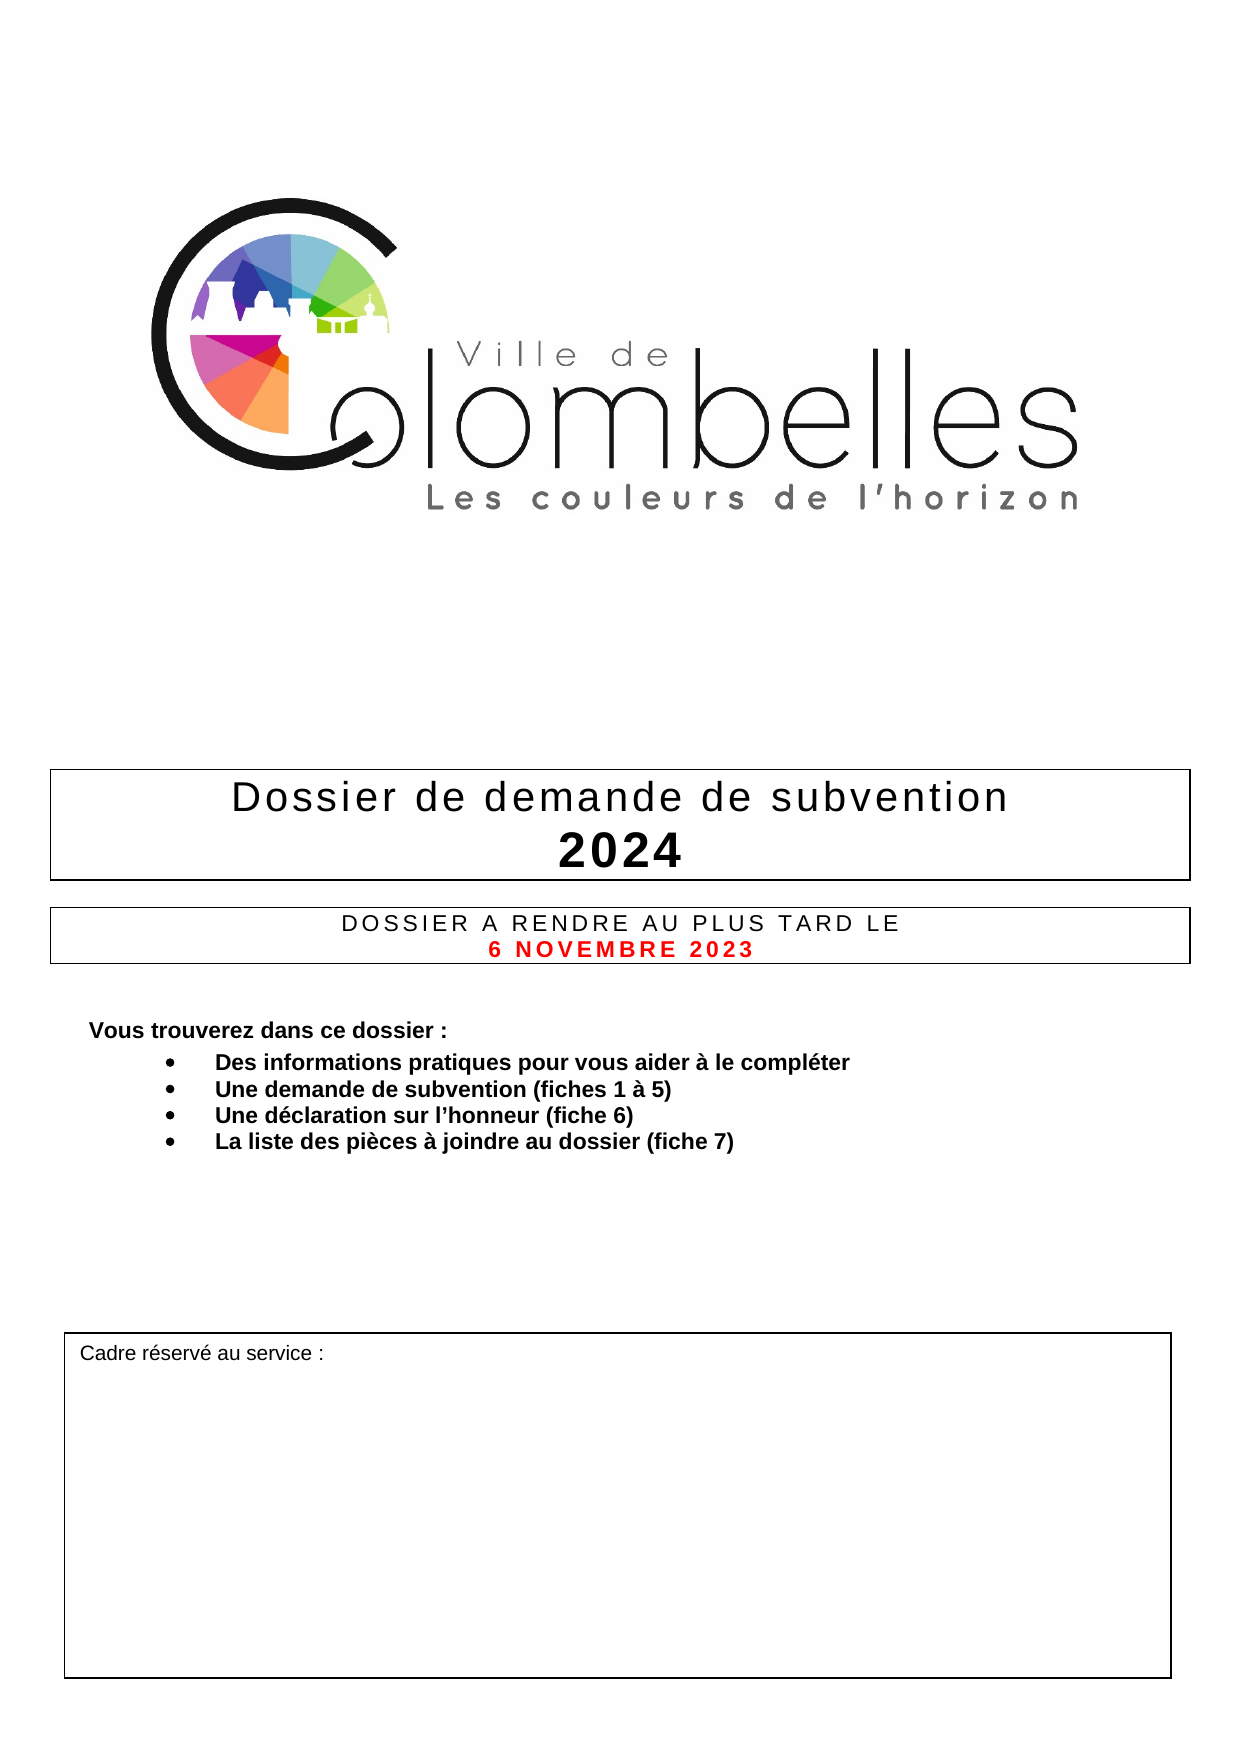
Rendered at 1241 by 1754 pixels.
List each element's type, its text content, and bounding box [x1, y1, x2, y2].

list Des informations pratiques pour vous aider à le compléter [166, 1049, 1093, 1076]
list Une déclaration sur l’honneur (fiche 6) [166, 1102, 1093, 1128]
title Dossier de demande de subvention [51, 770, 1189, 817]
text Vous trouverez dans ce dossier : [88, 1017, 1093, 1043]
title DOSSIER A RENDRE AU PLUS TARD LE [51, 908, 1189, 933]
title 2024 [51, 817, 1189, 879]
title 6 NOVEMBRE 2023 [51, 933, 1189, 963]
list Une demande de subvention (fiches 1 à 5) [166, 1076, 1093, 1102]
list La liste des pièces à joindre au dossier (fiche 7) [166, 1128, 1093, 1154]
picture [151, 198, 1089, 516]
